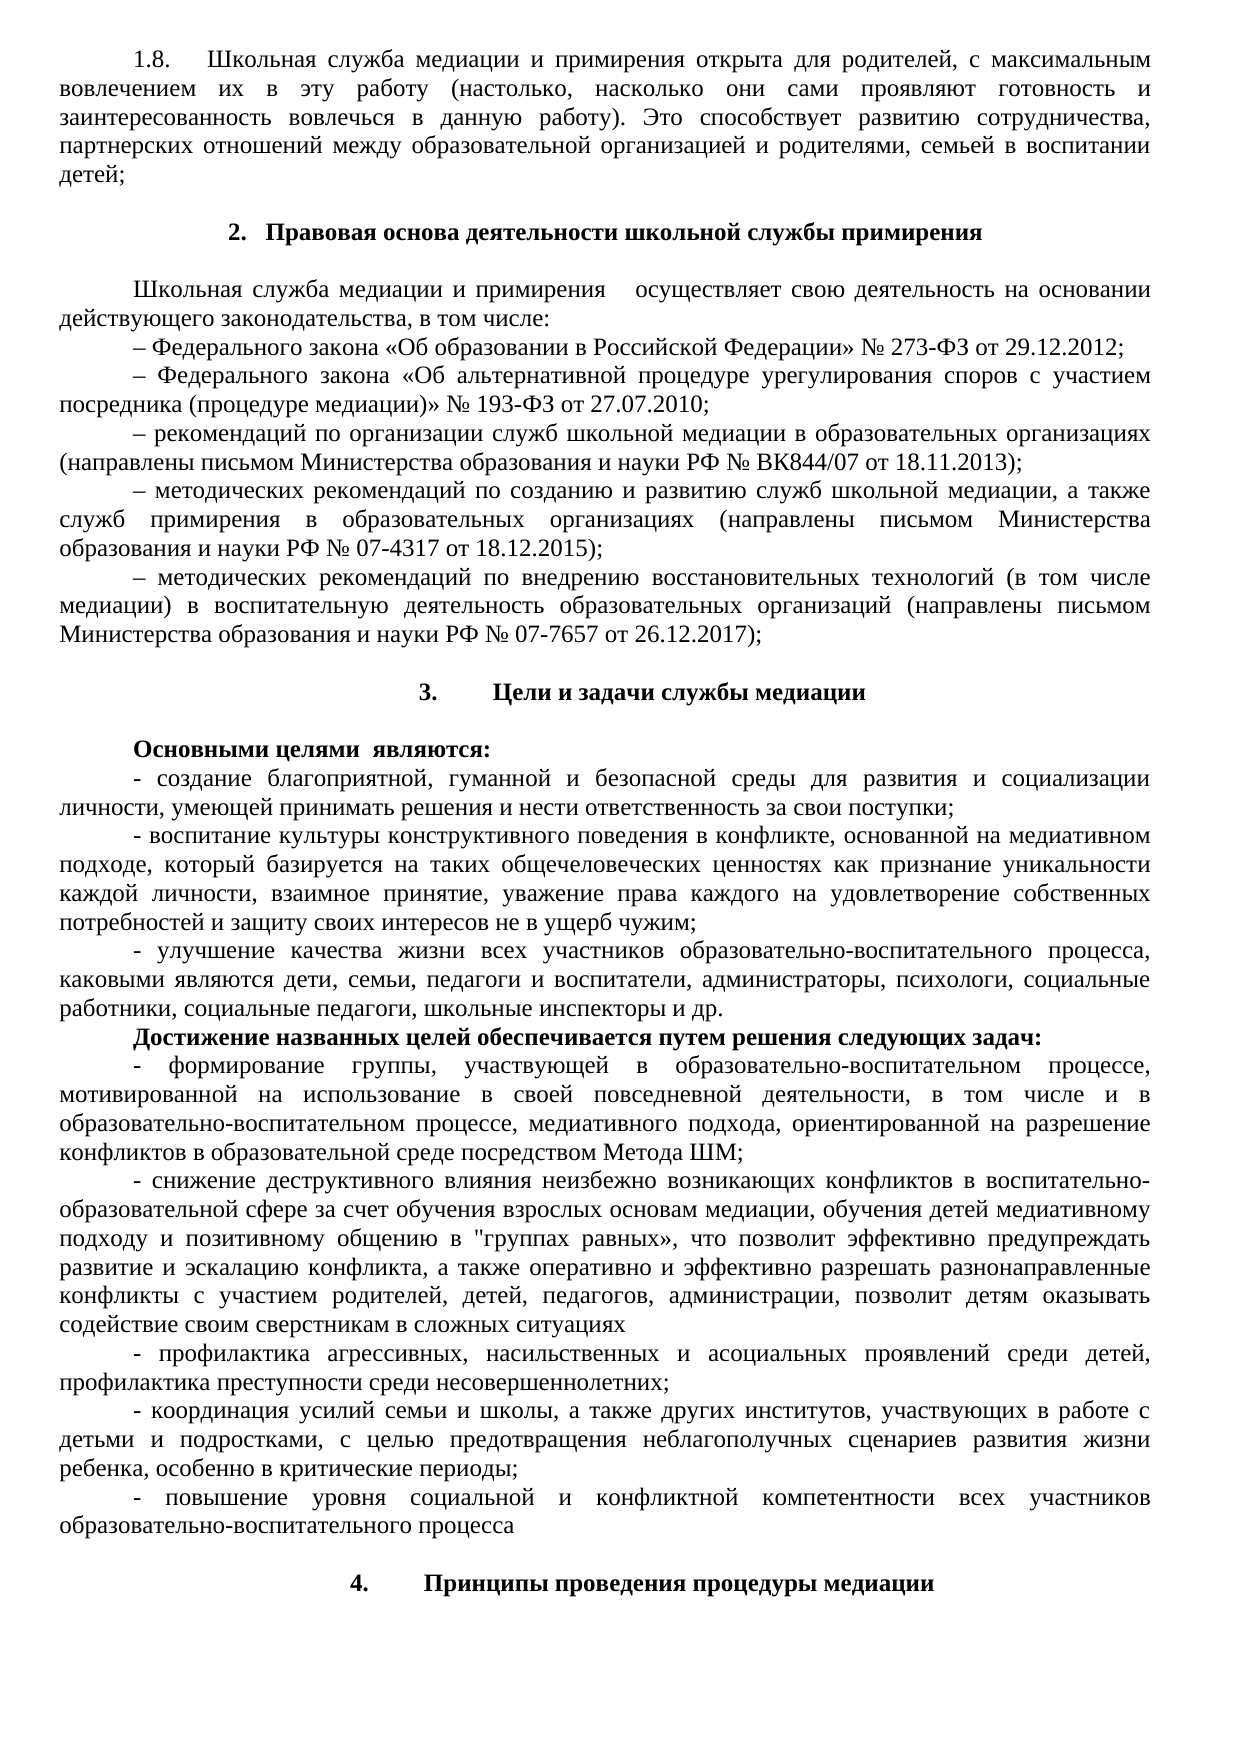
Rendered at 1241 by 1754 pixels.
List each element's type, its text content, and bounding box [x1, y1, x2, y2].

text – Федерального закона «Об образовании в Российской Федерации» № 273-ФЗ от 29.12.2012; [59, 332, 1152, 361]
text – Федерального закона «Об альтернативной процедуре урегулирования споров с участием посредника (процедуре медиации)» № 193-ФЗ от 27.07.2010; [59, 361, 1152, 418]
text Основными целями являются: [59, 734, 1152, 763]
text - формирование группы, участвующей в образовательно-воспитательном процессе, мотивированной на использование в своей повседневной деятельности, в том числе и в образовательно-воспитательном процессе, медиативного подхода, ориентированной на разрешение конфликтов в образовательной среде посредством Метода ШМ; [59, 1051, 1152, 1166]
text – методических рекомендаций по внедрению восстановительных технологий (в том числе медиации) в воспитательную деятельность образовательных организаций (направлены письмом Министерства образования и науки РФ № 07-7657 от 26.12.2017); [59, 562, 1152, 648]
text Школьная служба медиации и примирения осуществляет свою деятельность на основании действующего законодательства, в том числе: [59, 274, 1152, 332]
text - воспитание культуры конструктивного поведения в конфликте, основанной на медиативном подходе, который базируется на таких общечеловеческих ценностях как признание уникальности каждой личности, взаимное принятие, уважение права каждого на удовлетворение собственных потребностей и защиту своих интересов не в ущерб чужим; [59, 821, 1152, 936]
list Школьная служба медиации и примирения открыта для родителей, с максимальным вовлечением их в эту работу (настолько, насколько они сами проявляют готовность и заинтересованность вовлечься в данную работу). Это способствует развитию сотрудничества, партнерских отношений между образовательной организацией и родителями, семьей в воспитании детей; [59, 44, 1152, 188]
text - профилактика агрессивных, насильственных и асоциальных проявлений среди детей, профилактика преступности среди несовершеннолетних; [59, 1338, 1152, 1396]
text – методических рекомендаций по созданию и развитию служб школьной медиации, а также служб примирения в образовательных организациях (направлены письмом Министерства образования и науки РФ № 07-4317 от 18.12.2015); [59, 476, 1152, 562]
text - снижение деструктивного влияния неизбежно возникающих конфликтов в воспитательно-образовательной сфере за счет обучения взрослых основам медиации, обучения детей медиативному подходу и позитивному общению в "группах равных», что позволит эффективно предупреждать развитие и эскалацию конфликта, а также оперативно и эффективно разрешать разнонаправленные конфликты с участием родителей, детей, педагогов, администрации, позволит детям оказывать содействие своим сверстникам в сложных ситуациях [59, 1166, 1152, 1338]
text Достижение названных целей обеспечивается путем решения следующих задач: [59, 1022, 1152, 1051]
list Цели и задачи службы медиации [59, 677, 1152, 706]
text - улучшение качества жизни всех участников образовательно-воспитательного процесса, каковыми являются дети, семьи, педагоги и воспитатели, администраторы, психологи, социальные работники, социальные педагоги, школьные инспекторы и др. [59, 936, 1152, 1022]
text - создание благоприятной, гуманной и безопасной среды для развития и социализации личности, умеющей принимать решения и нести ответственность за свои поступки; [59, 763, 1152, 821]
list Правовая основа деятельности школьной службы примирения [59, 217, 1152, 246]
text - координация усилий семьи и школы, а также других институтов, участвующих в работе с детьми и подростками, с целью предотвращения неблагополучных сценариев развития жизни ребенка, особенно в критические периоды; [59, 1396, 1152, 1482]
text – рекомендаций по организации служб школьной медиации в образовательных организациях (направлены письмом Министерства образования и науки РФ № ВК844/07 от 18.11.2013); [59, 418, 1152, 476]
list Принципы проведения процедуры медиации [59, 1568, 1152, 1597]
text - повышение уровня социальной и конфликтной компетентности всех участников образовательно-воспитательного процесса [59, 1482, 1152, 1539]
